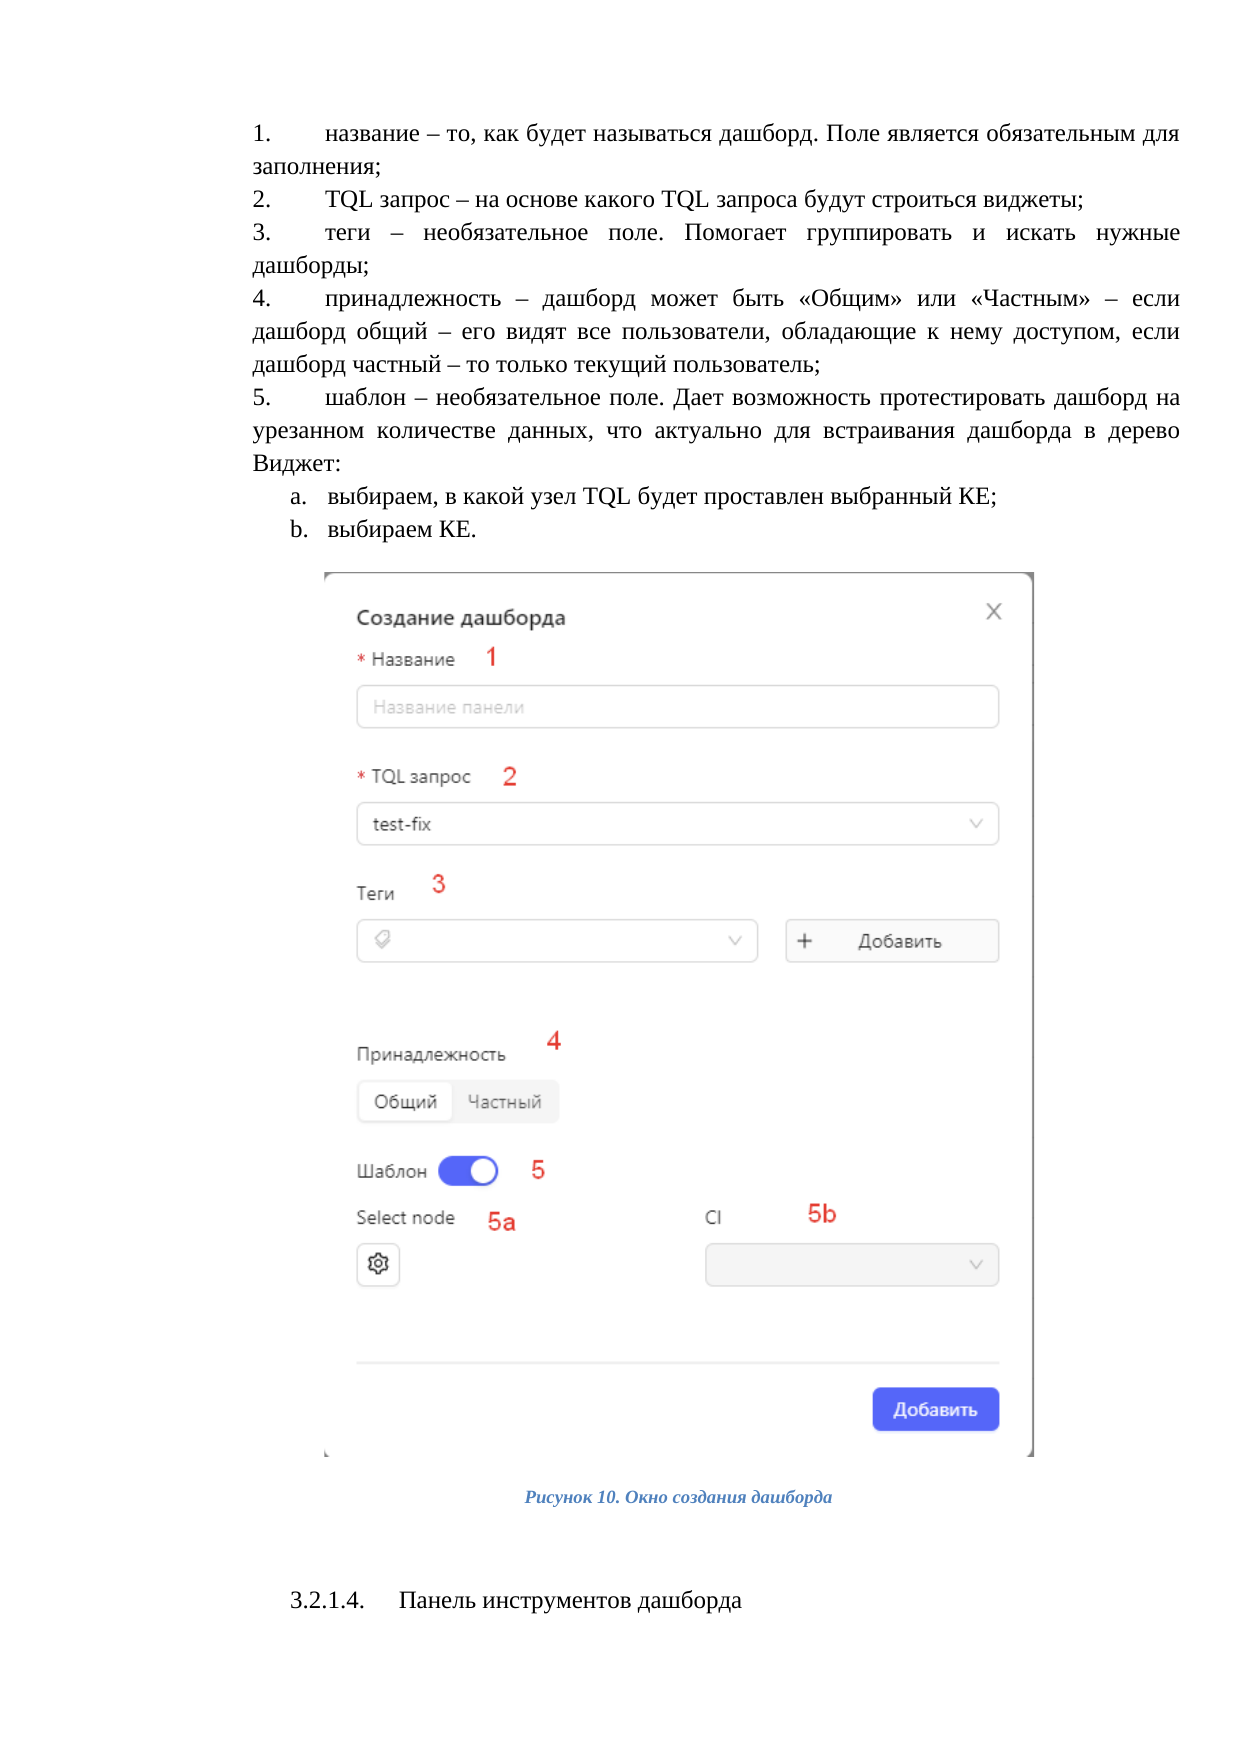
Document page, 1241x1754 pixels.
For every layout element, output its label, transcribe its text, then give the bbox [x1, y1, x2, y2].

list принадлежность – дашборд может быть «Общим» или «Частным» – если дашборд общий – его видят все пользователи, обладающие к нему доступом, если дашборд частный – то только текущий пользователь; [252, 283, 1181, 378]
text Рисунок 10. Окно создания дашборда [177, 1486, 1181, 1507]
list выбираем, в какой узел TQL будет проставлен выбранный КЕ; [290, 481, 1181, 510]
list TQL запрос – на основе какого TQL запроса будут строиться виджеты; [252, 184, 1181, 213]
list название – то, как будет называться дашборд. Поле является обязательным для заполнения; [252, 118, 1181, 180]
list теги – необязательное поле. Помогает группировать и искать нужные дашборды; [252, 217, 1181, 279]
picture [324, 572, 1035, 1457]
subtitle Панель инструментов дашборда [290, 1585, 1181, 1614]
list выбираем КЕ. [290, 514, 1181, 543]
list шаблон – необязательное поле. Дает возможность протестировать дашборд на урезанном количестве данных, что актуально для встраивания дашборда в дерево Виджет: [252, 382, 1181, 477]
